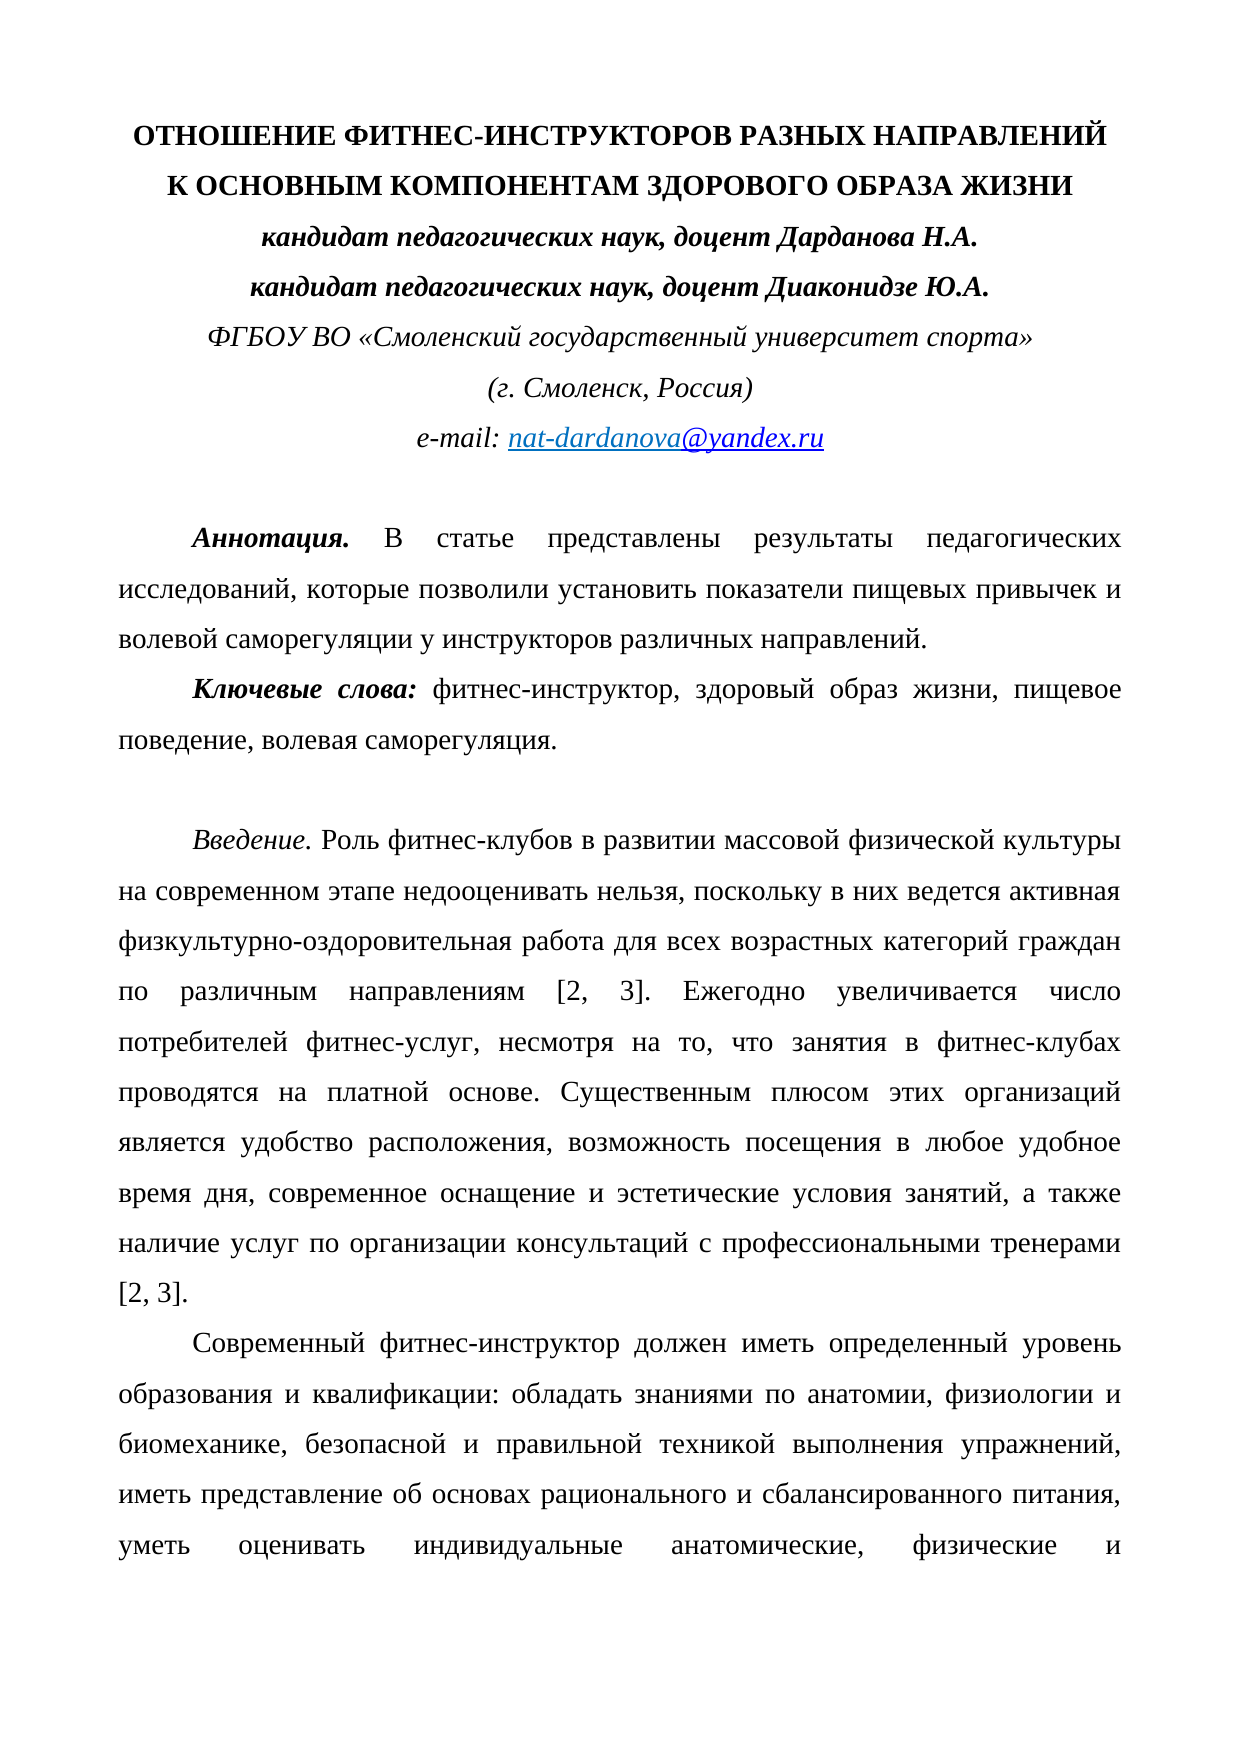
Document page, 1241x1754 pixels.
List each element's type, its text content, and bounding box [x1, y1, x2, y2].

text Ключевые слова: фитнес-инструктор, здоровый образ жизни, пищевое поведение, волевая саморегуляция. [118, 672, 1122, 755]
text (г. Смоленск, Россия) [118, 370, 1122, 403]
text ОТНОШЕНИЕ ФИТНЕС-ИНСТРУКТОРОВ РАЗНЫХ НАПРАВЛЕНИЙ [118, 118, 1122, 152]
text К ОСНОВНЫМ КОМПОНЕНТАМ ЗДОРОВОГО ОБРАЗА ЖИЗНИ [118, 168, 1122, 202]
text e-mail: nat-dardanova@yandex.ru [118, 420, 1122, 453]
text Введение. Роль фитнес-клубов в развитии массовой физической культуры на современном этапе недооценивать нельзя, поскольку в них ведется активная физкультурно-оздоровительная работа для всех возрастных категорий граждан по различным направлениям [2, 3]. Ежегодно увеличивается число потребителей фитнес-услуг, несмотря на то, что занятия в фитнес-клубах проводятся на платной основе. Существенным плюсом этих организаций является удобство расположения, возможность посещения в любое удобное время дня, современное оснащение и эстетические условия занятий, а также наличие услуг по организации консультаций с профессиональными тренерами [2, 3]. [118, 822, 1122, 1309]
text Аннотация. В статье представлены результаты педагогических исследований, которые позволили установить показатели пищевых привычек и волевой саморегуляции у инструкторов различных направлений. [118, 521, 1122, 655]
text кандидат педагогических наук, доцент Диаконидзе Ю.А. [118, 269, 1122, 303]
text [118, 1326, 1122, 1560]
text ФГБОУ ВО «Смоленский государственный университет спорта» [118, 319, 1122, 353]
text кандидат педагогических наук, доцент Дарданова Н.А. [118, 219, 1122, 252]
